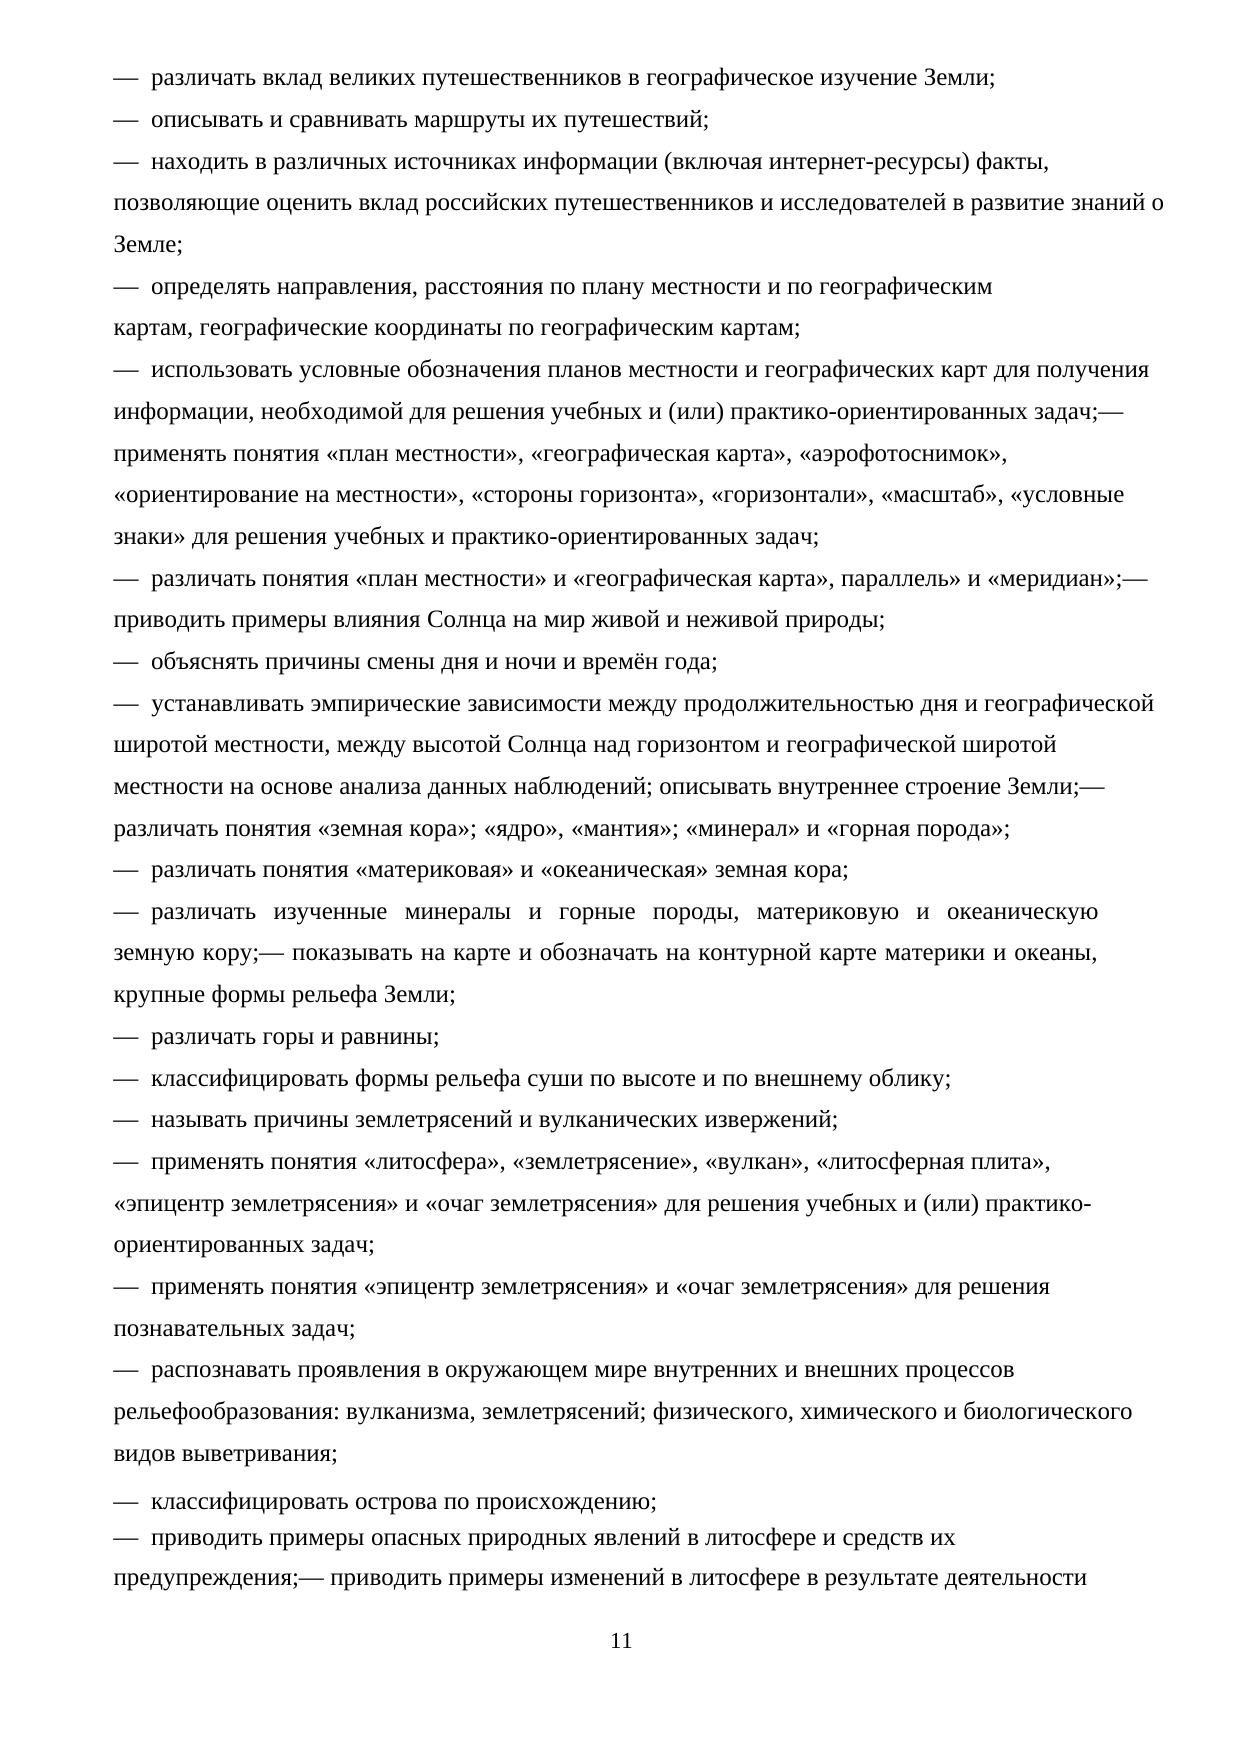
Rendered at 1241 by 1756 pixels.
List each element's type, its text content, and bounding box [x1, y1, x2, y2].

text «ориентирование на местности», «стороны горизонта», «горизонтали», «масштаб», «условные знаки» для решения учебных и практико-ориентированных задач; [113, 479, 1163, 550]
list классифицировать острова по происхождению; [113, 1486, 1184, 1515]
list различать изученные минералы и горные породы, материковую и океаническую земную кору;— показывать на карте и обозначать на контурной карте материки и океаны, крупные формы рельефа Земли; [113, 896, 1098, 1008]
list различать понятия «план местности» и «географическая карта», параллель» и «меридиан»;— приводить примеры влияния Солнца на мир живой и неживой природы; [113, 563, 1149, 633]
text рельефообразования: вулканизма, землетрясений; физического, химического и биологического видов выветривания; [113, 1396, 1136, 1467]
list приводить примеры опасных природных явлений в литосфере и средств их [113, 1522, 1184, 1551]
list применять понятия «эпицентр землетрясения» и «очаг землетрясения» для решения познавательных задач; [113, 1271, 1050, 1342]
list объяснять причины смены дня и ночи и времён года; [113, 646, 1184, 675]
text «эпицентр землетрясения» и «очаг землетрясения» для решения учебных и (или) практико- ориентированных задач; [113, 1188, 1095, 1258]
list классифицировать формы рельефа суши по высоте и по внешнему облику; [113, 1063, 1184, 1091]
list называть причины землетрясений и вулканических извержений; [113, 1104, 1184, 1133]
list устанавливать эмпирические зависимости между продолжительностью дня и географической широтой местности, между высотой Солнца над горизонтом и географической широтой местности на основе анализа данных наблюдений; описывать внутреннее строение Земли;— различать понятия «земная кора»; «ядро», «мантия»; «минерал» и «горная порода»; [113, 688, 1154, 841]
list различать вклад великих путешественников в географическое изучение Земли; [113, 62, 1184, 91]
list описывать и сравнивать маршруты их путешествий; [113, 104, 1184, 133]
list использовать условные обозначения планов местности и географических карт для получения информации, необходимой для решения учебных и (или) практико-ориентированных задач;— применять понятия «план местности», «географическая карта», «аэрофотоснимок», [113, 354, 1150, 466]
list распознавать проявления в окружающем мире внутренних и внешних процессов [113, 1354, 1184, 1383]
list применять понятия «литосфера», «землетрясение», «вулкан», «литосферная плита», [113, 1146, 1184, 1175]
list определять направления, расстояния по плану местности и по географическим картам, географические координаты по географическим картам; [113, 271, 1078, 341]
list различать понятия «материковая» и «океаническая» земная кора; [113, 854, 1184, 883]
list различать горы и равнины; [113, 1021, 1184, 1049]
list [113, 146, 1164, 258]
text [113, 1562, 1163, 1591]
